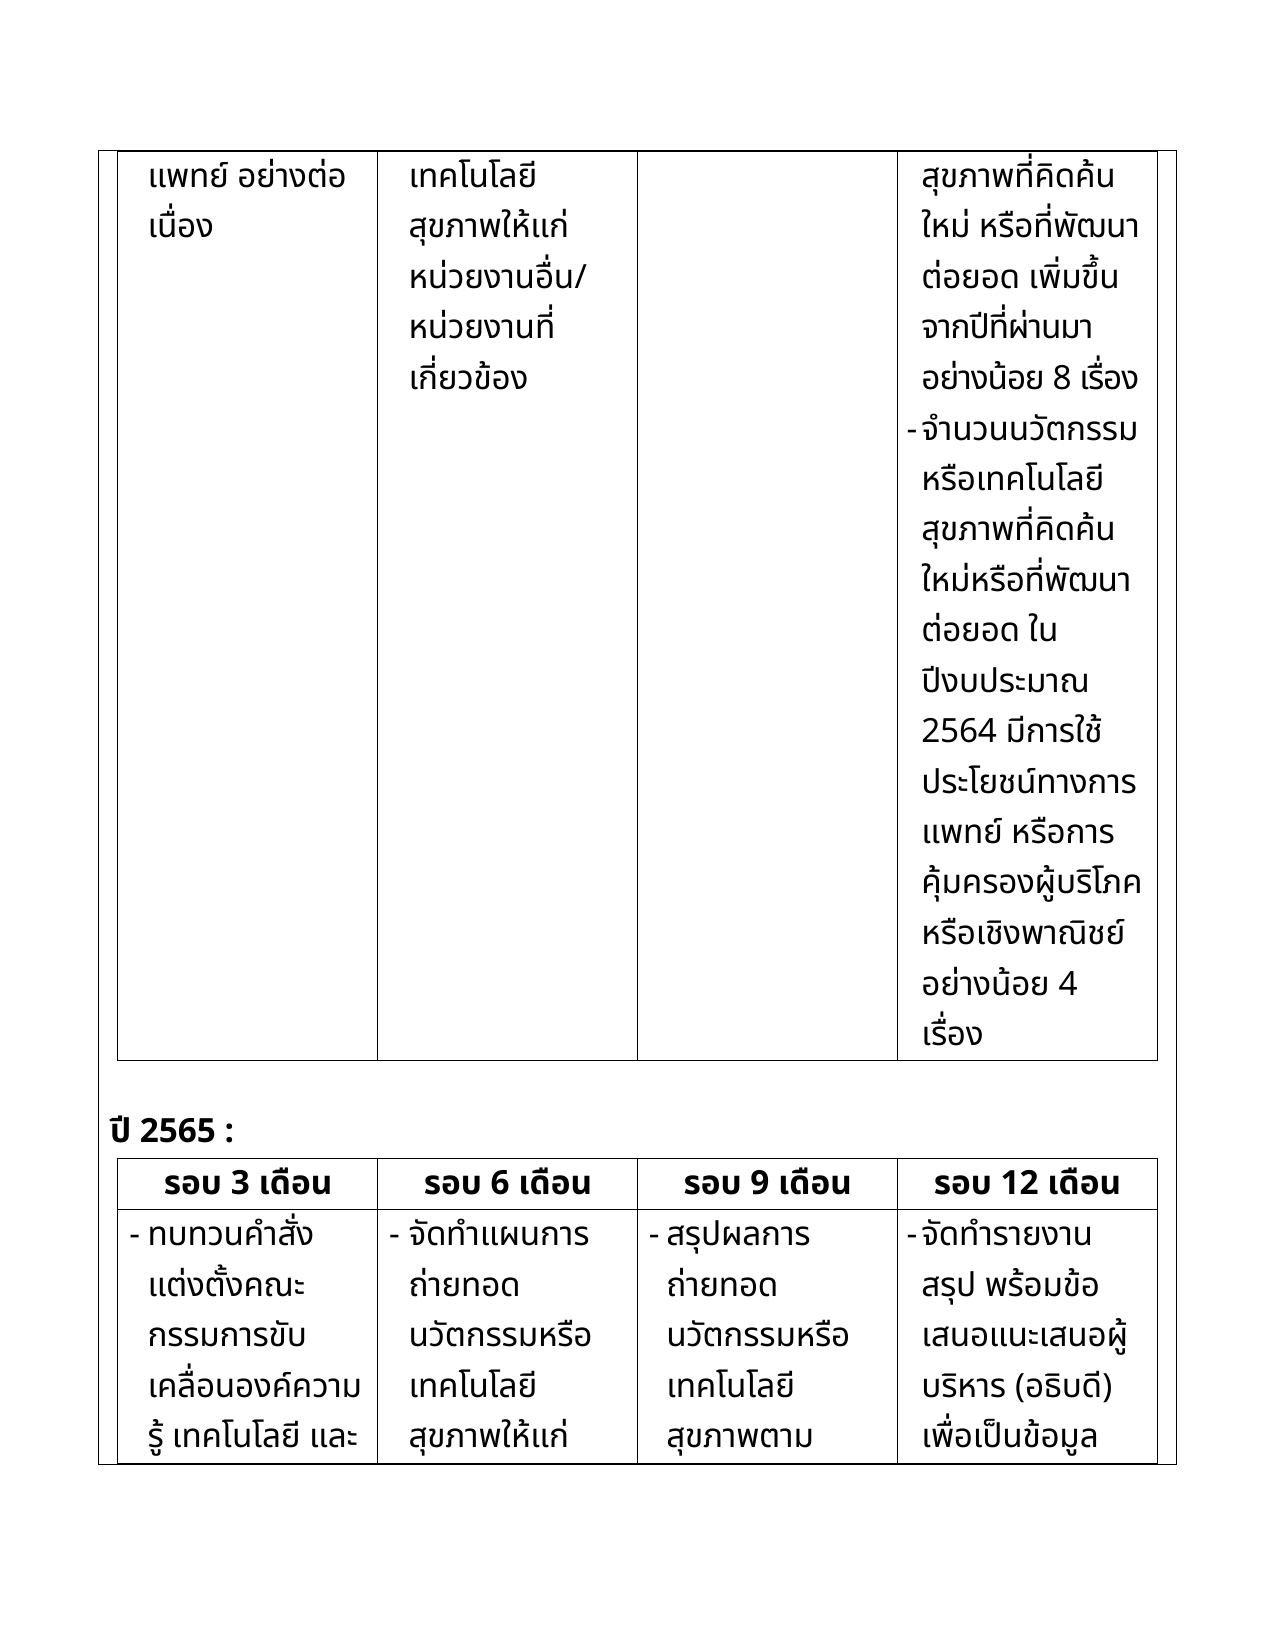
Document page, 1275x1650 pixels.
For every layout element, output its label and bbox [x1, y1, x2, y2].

table_cell [99, 151, 1176, 1464]
